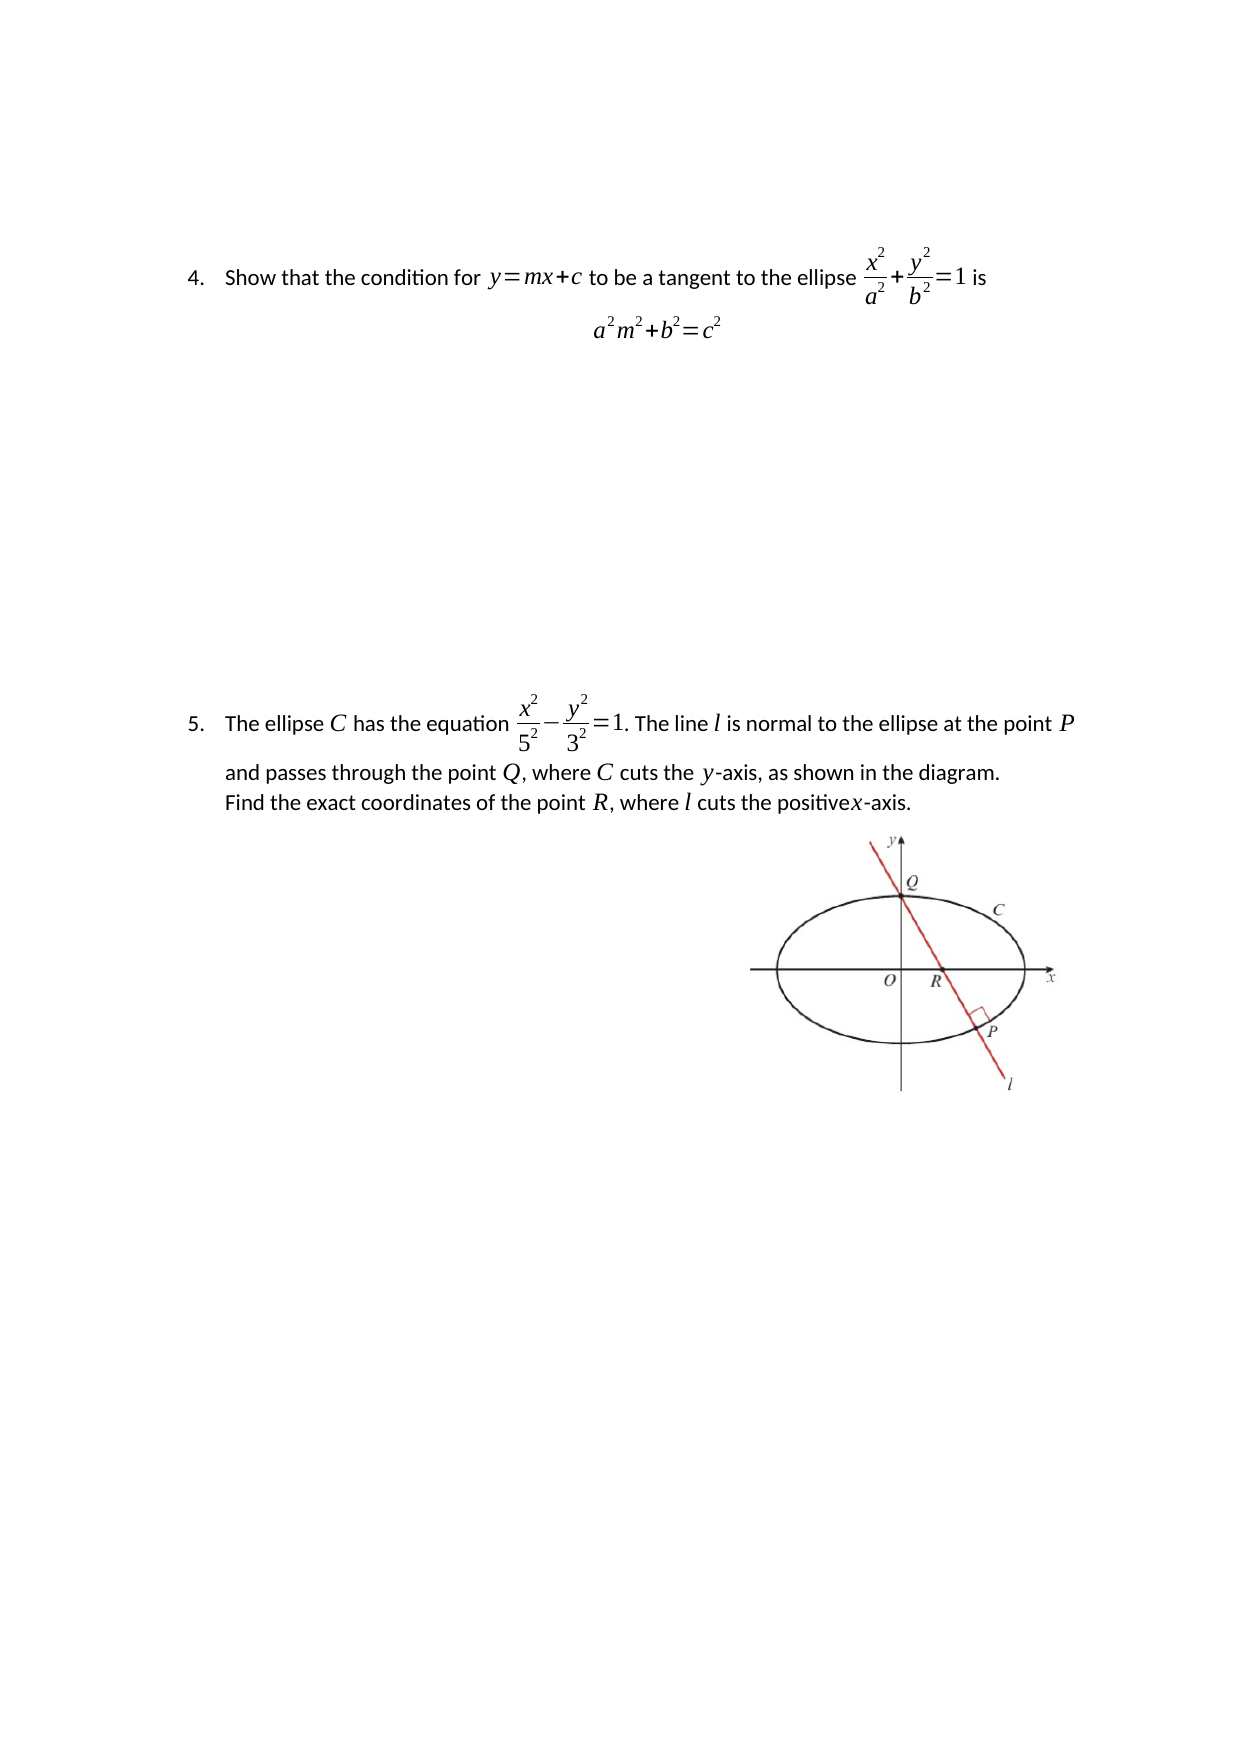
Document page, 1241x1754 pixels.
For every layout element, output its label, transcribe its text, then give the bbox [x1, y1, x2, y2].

list Show that the condition for to be a tangent to the ellipse is [187, 244, 1090, 310]
picture [725, 818, 1091, 1097]
list Find the exact coordinates of the point , where cuts the positive-axis. [225, 788, 1090, 817]
list The ellipse has the equation . The line is normal to the ellipse at the point and passes through the point , where cuts the -axis, as shown in the diagram. [187, 690, 1090, 786]
